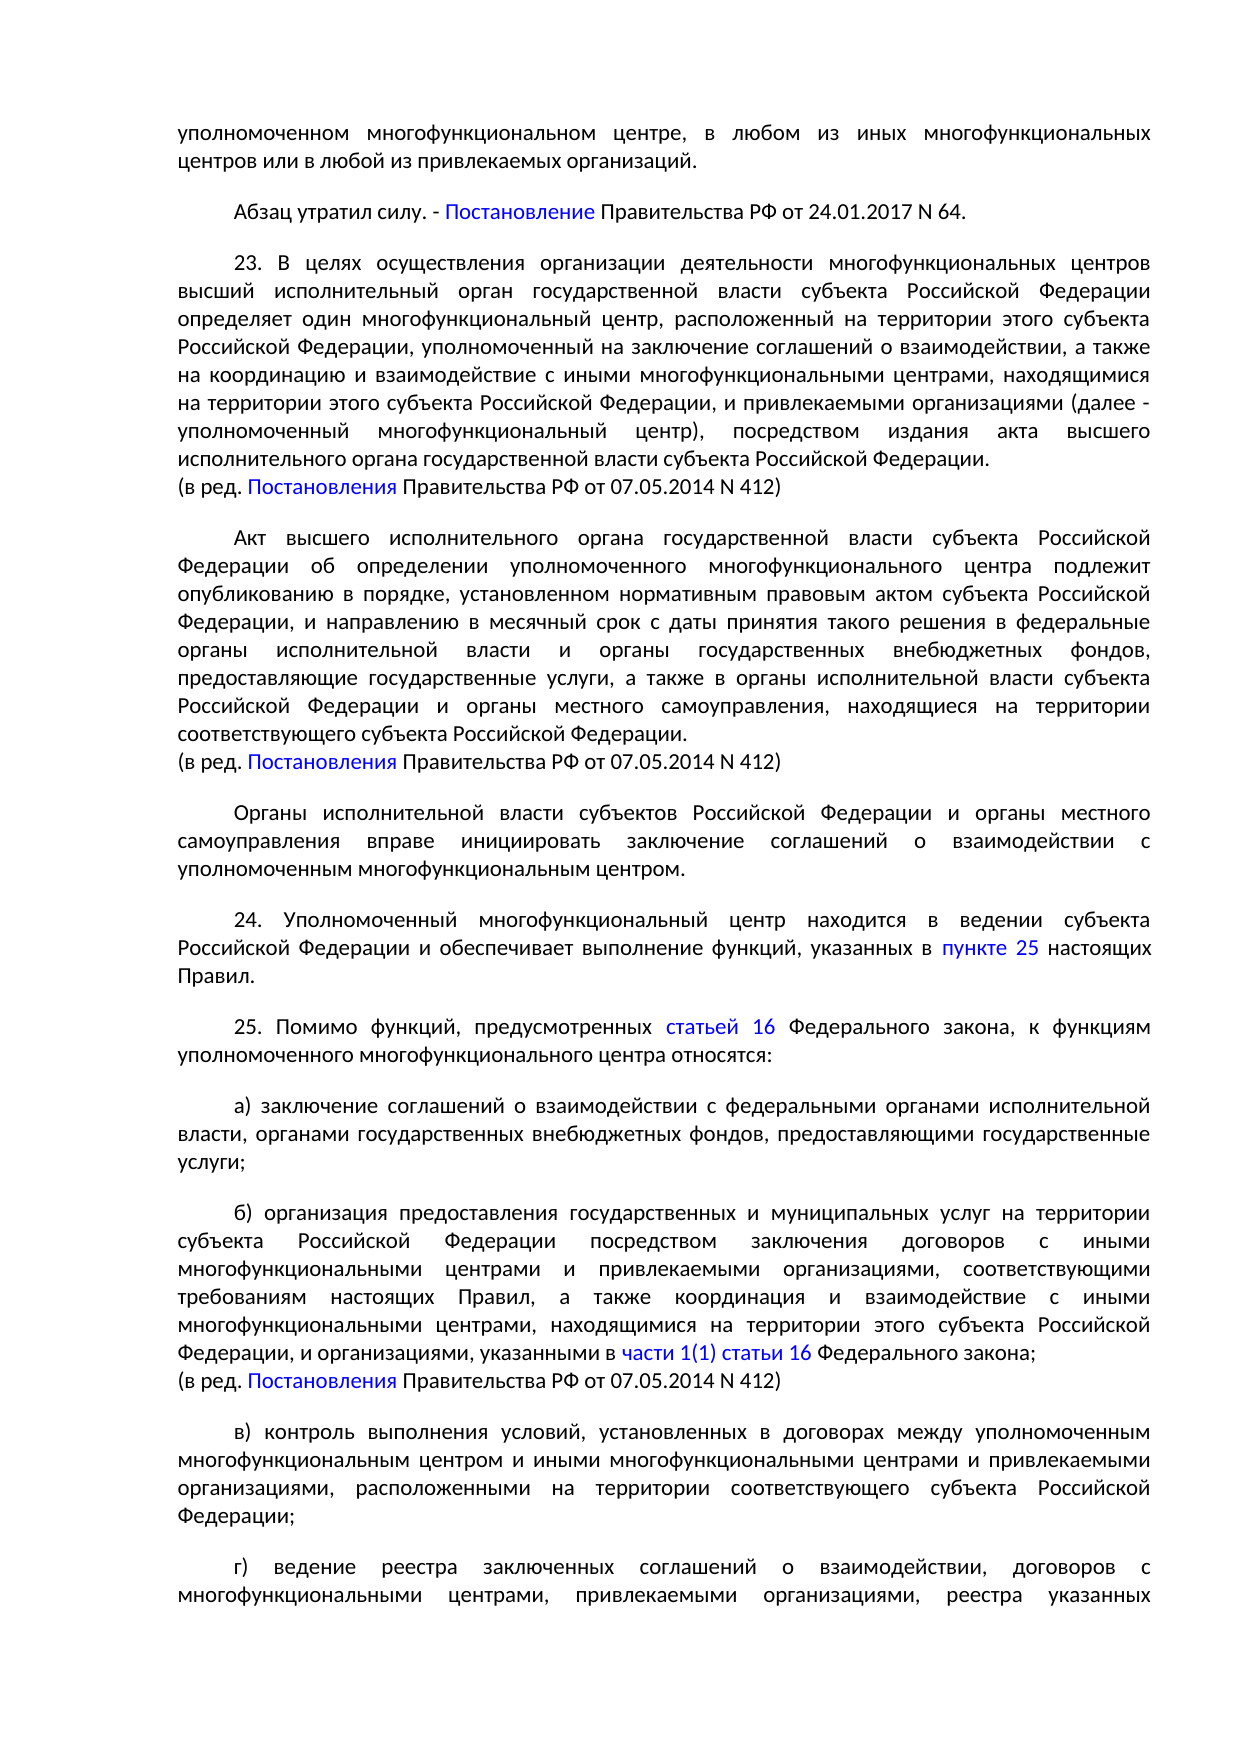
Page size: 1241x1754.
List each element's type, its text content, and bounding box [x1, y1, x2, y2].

text (в ред. Постановления Правительства РФ от 07.05.2014 N 412) [177, 1366, 1152, 1394]
text 25. Помимо функций, предусмотренных статьей 16 Федерального закона, к функциям уполномоченного многофункционального центра относятся: [177, 1012, 1152, 1068]
text (в ред. Постановления Правительства РФ от 07.05.2014 N 412) [177, 747, 1152, 775]
text Абзац утратил силу. - Постановление Правительства РФ от 24.01.2017 N 64. [177, 197, 1152, 225]
text (в ред. Постановления Правительства РФ от 07.05.2014 N 412) [177, 472, 1152, 500]
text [177, 118, 1152, 174]
text в) контроль выполнения условий, установленных в договорах между уполномоченным многофункциональным центром и иными многофункциональными центрами и привлекаемыми организациями, расположенными на территории соответствующего субъекта Российской Федерации; [177, 1417, 1152, 1529]
text б) организация предоставления государственных и муниципальных услуг на территории субъекта Российской Федерации посредством заключения договоров с иными многофункциональными центрами и привлекаемыми организациями, соответствующими требованиям настоящих Правил, а также координация и взаимодействие с иными многофункциональными центрами, находящимися на территории этого субъекта Российской Федерации, и организациями, указанными в части 1(1) статьи 16 Федерального закона; [177, 1198, 1152, 1366]
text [177, 1552, 1152, 1608]
text 24. Уполномоченный многофункциональный центр находится в ведении субъекта Российской Федерации и обеспечивает выполнение функций, указанных в пункте 25 настоящих Правил. [177, 905, 1152, 989]
text а) заключение соглашений о взаимодействии с федеральными органами исполнительной власти, органами государственных внебюджетных фондов, предоставляющими государственные услуги; [177, 1091, 1152, 1175]
text 23. В целях осуществления организации деятельности многофункциональных центров высший исполнительный орган государственной власти субъекта Российской Федерации определяет один многофункциональный центр, расположенный на территории этого субъекта Российской Федерации, уполномоченный на заключение соглашений о взаимодействии, а также на координацию и взаимодействие с иными многофункциональными центрами, находящимися на территории этого субъекта Российской Федерации, и привлекаемыми организациями (далее - уполномоченный многофункциональный центр), посредством издания акта высшего исполнительного органа государственной власти субъекта Российской Федерации. [177, 248, 1152, 472]
text Органы исполнительной власти субъектов Российской Федерации и органы местного самоуправления вправе инициировать заключение соглашений о взаимодействии с уполномоченным многофункциональным центром. [177, 798, 1152, 882]
text Акт высшего исполнительного органа государственной власти субъекта Российской Федерации об определении уполномоченного многофункционального центра подлежит опубликованию в порядке, установленном нормативным правовым актом субъекта Российской Федерации, и направлению в месячный срок с даты принятия такого решения в федеральные органы исполнительной власти и органы государственных внебюджетных фондов, предоставляющие государственные услуги, а также в органы исполнительной власти субъекта Российской Федерации и органы местного самоуправления, находящиеся на территории соответствующего субъекта Российской Федерации. [177, 523, 1152, 747]
